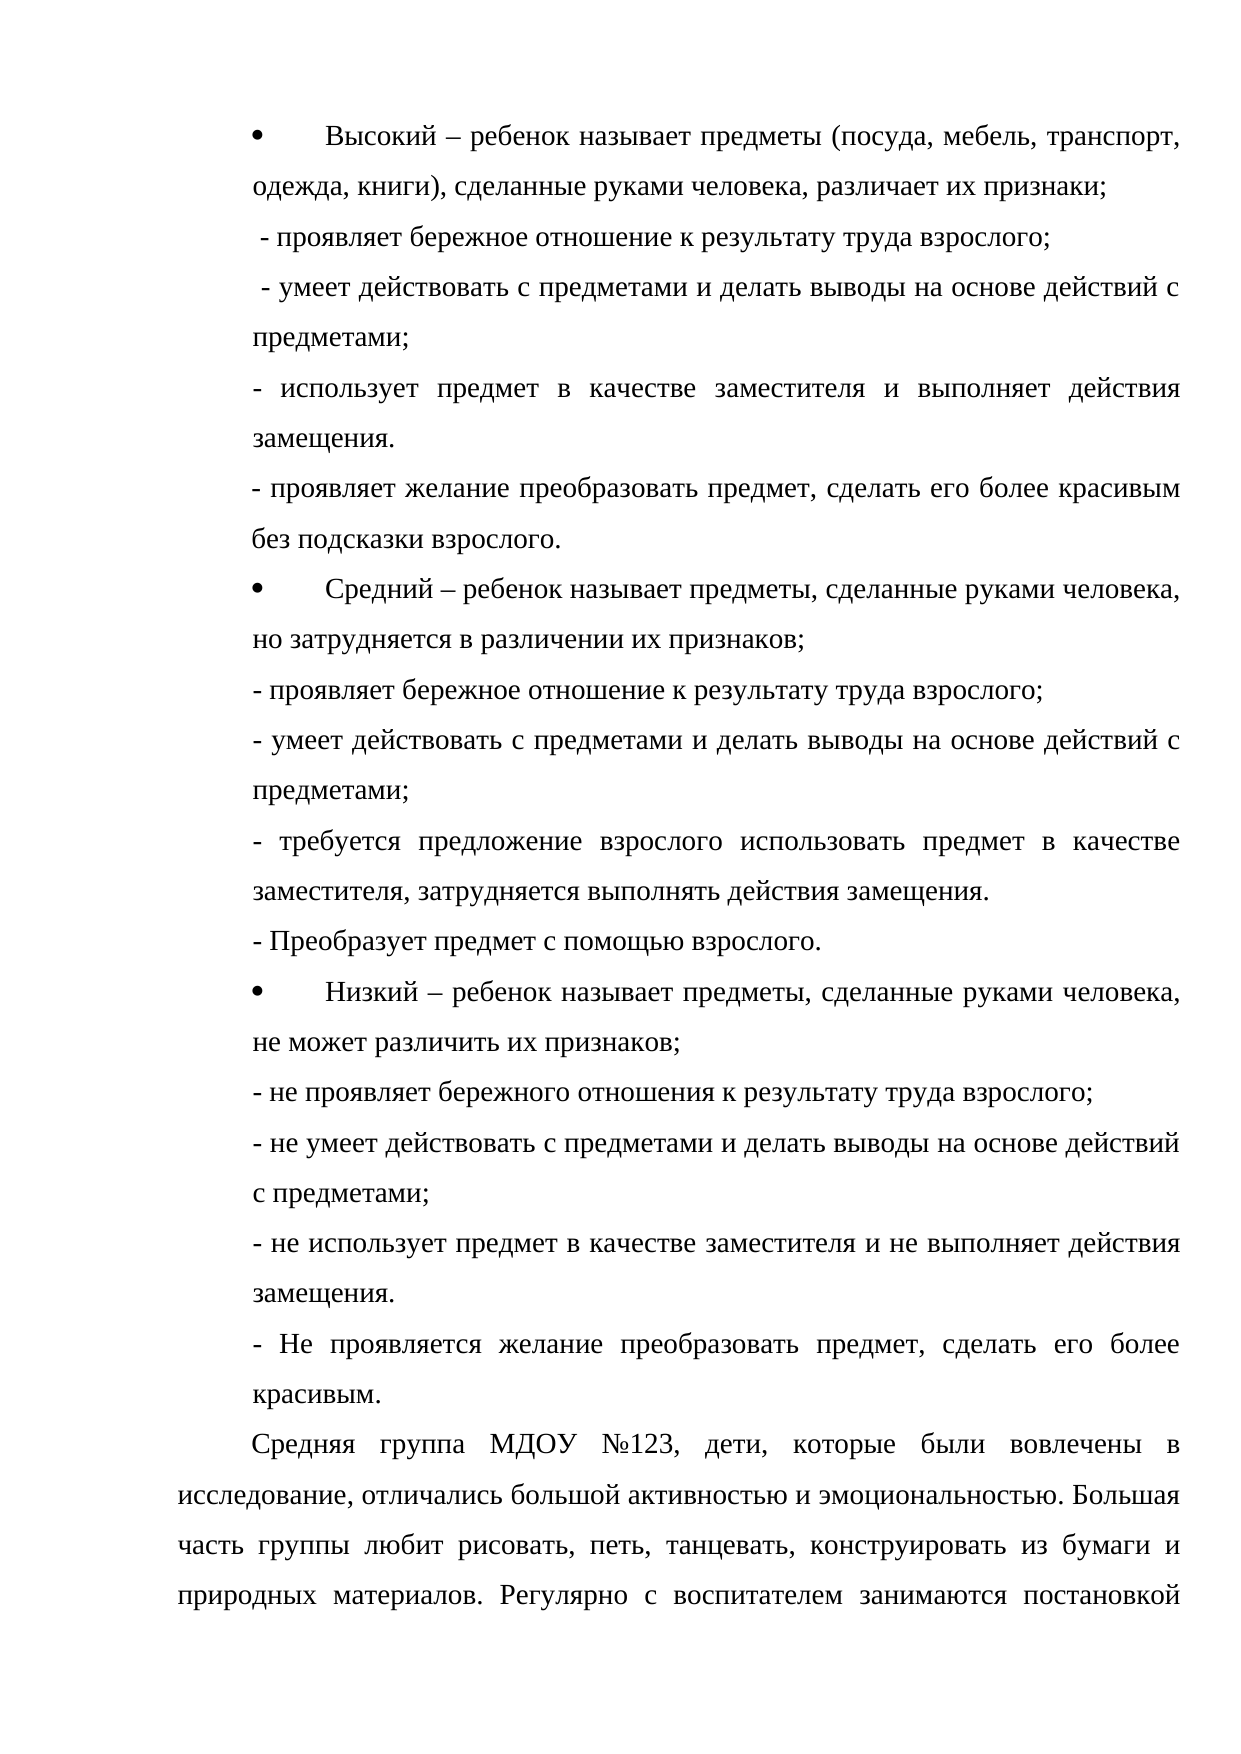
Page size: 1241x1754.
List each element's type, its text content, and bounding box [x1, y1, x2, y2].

list - не использует предмет в качестве заместителя и не выполняет действия замещения. [252, 1225, 1181, 1309]
list Средний – ребенок называет предметы, сделанные руками человека, но затрудняется в различении их признаков; [252, 571, 1181, 655]
list - проявляет бережное отношение к результату труда взрослого; [252, 219, 1181, 252]
list - умеет действовать с предметами и делать выводы на основе действий с предметами; [252, 269, 1181, 353]
list - проявляет бережное отношение к результату труда взрослого; [252, 672, 1181, 705]
list Высокий – ребенок называет предметы (посуда, мебель, транспорт, одежда, книги), сделанные руками человека, различает их признаки; [252, 118, 1181, 202]
list - не умеет действовать с предметами и делать выводы на основе действий с предметами; [252, 1125, 1181, 1208]
list - не проявляет бережного отношения к результату труда взрослого; [252, 1074, 1181, 1108]
list - Не проявляется желание преобразовать предмет, сделать его более красивым. [252, 1326, 1181, 1410]
list - Преобразует предмет с помощью взрослого. [252, 923, 1181, 957]
list Низкий – ребенок называет предметы, сделанные руками человека, не может различить их признаков; [252, 974, 1181, 1058]
list - использует предмет в качестве заместителя и выполняет действия замещения. [252, 370, 1181, 454]
list - проявляет желание преобразовать предмет, сделать его более красивым без подсказки взрослого. [251, 470, 1181, 554]
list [177, 1427, 1181, 1611]
list - умеет действовать с предметами и делать выводы на основе действий с предметами; [252, 722, 1181, 806]
list - требуется предложение взрослого использовать предмет в качестве заместителя, затрудняется выполнять действия замещения. [252, 823, 1181, 907]
